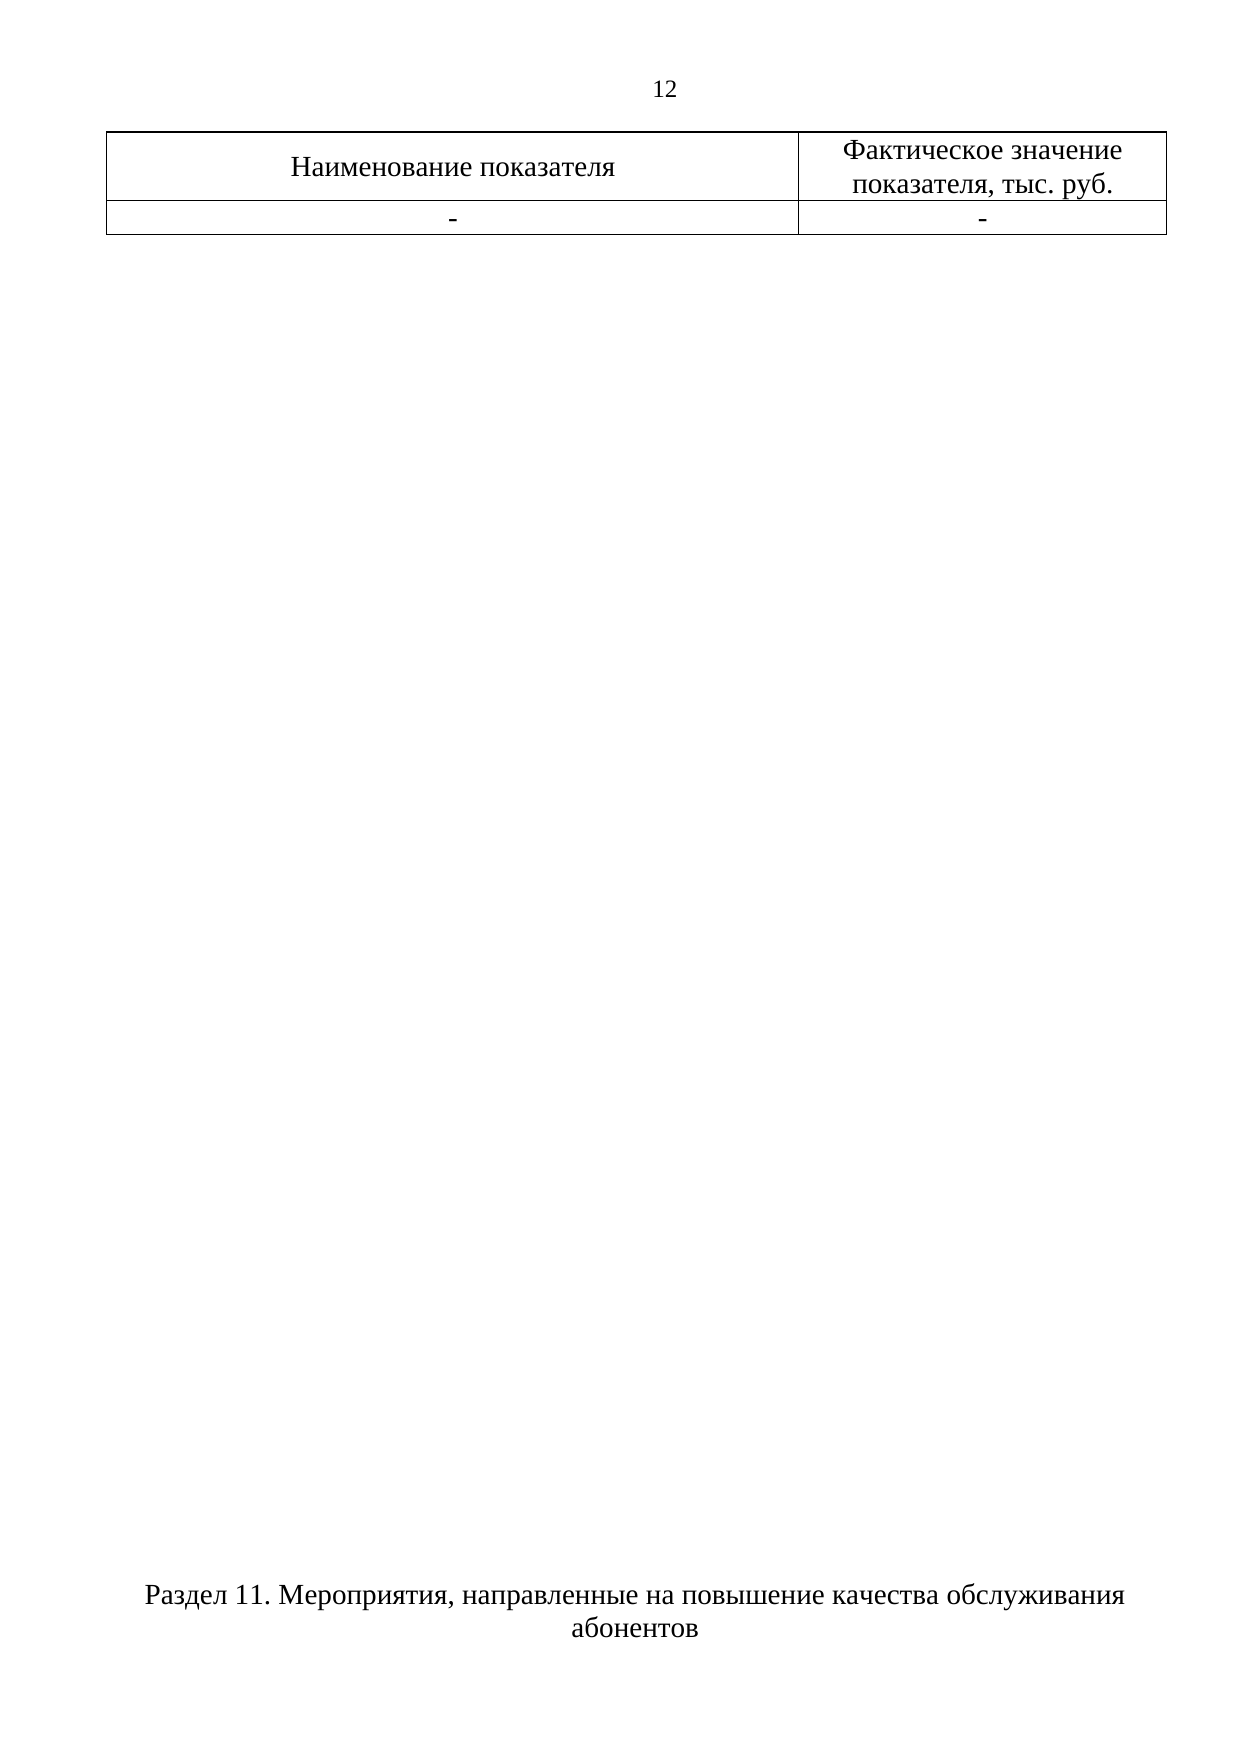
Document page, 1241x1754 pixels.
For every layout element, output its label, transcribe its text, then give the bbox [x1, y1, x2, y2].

table_cell - [107, 201, 798, 234]
text Раздел 11. Мероприятия, направленные на повышение качества обслуживания абонентов [118, 1577, 1152, 1644]
table_header Фактическое значение показателя, тыс. руб. [799, 133, 1166, 199]
table_cell - [799, 201, 1166, 234]
table_header Наименование показателя [107, 133, 798, 199]
